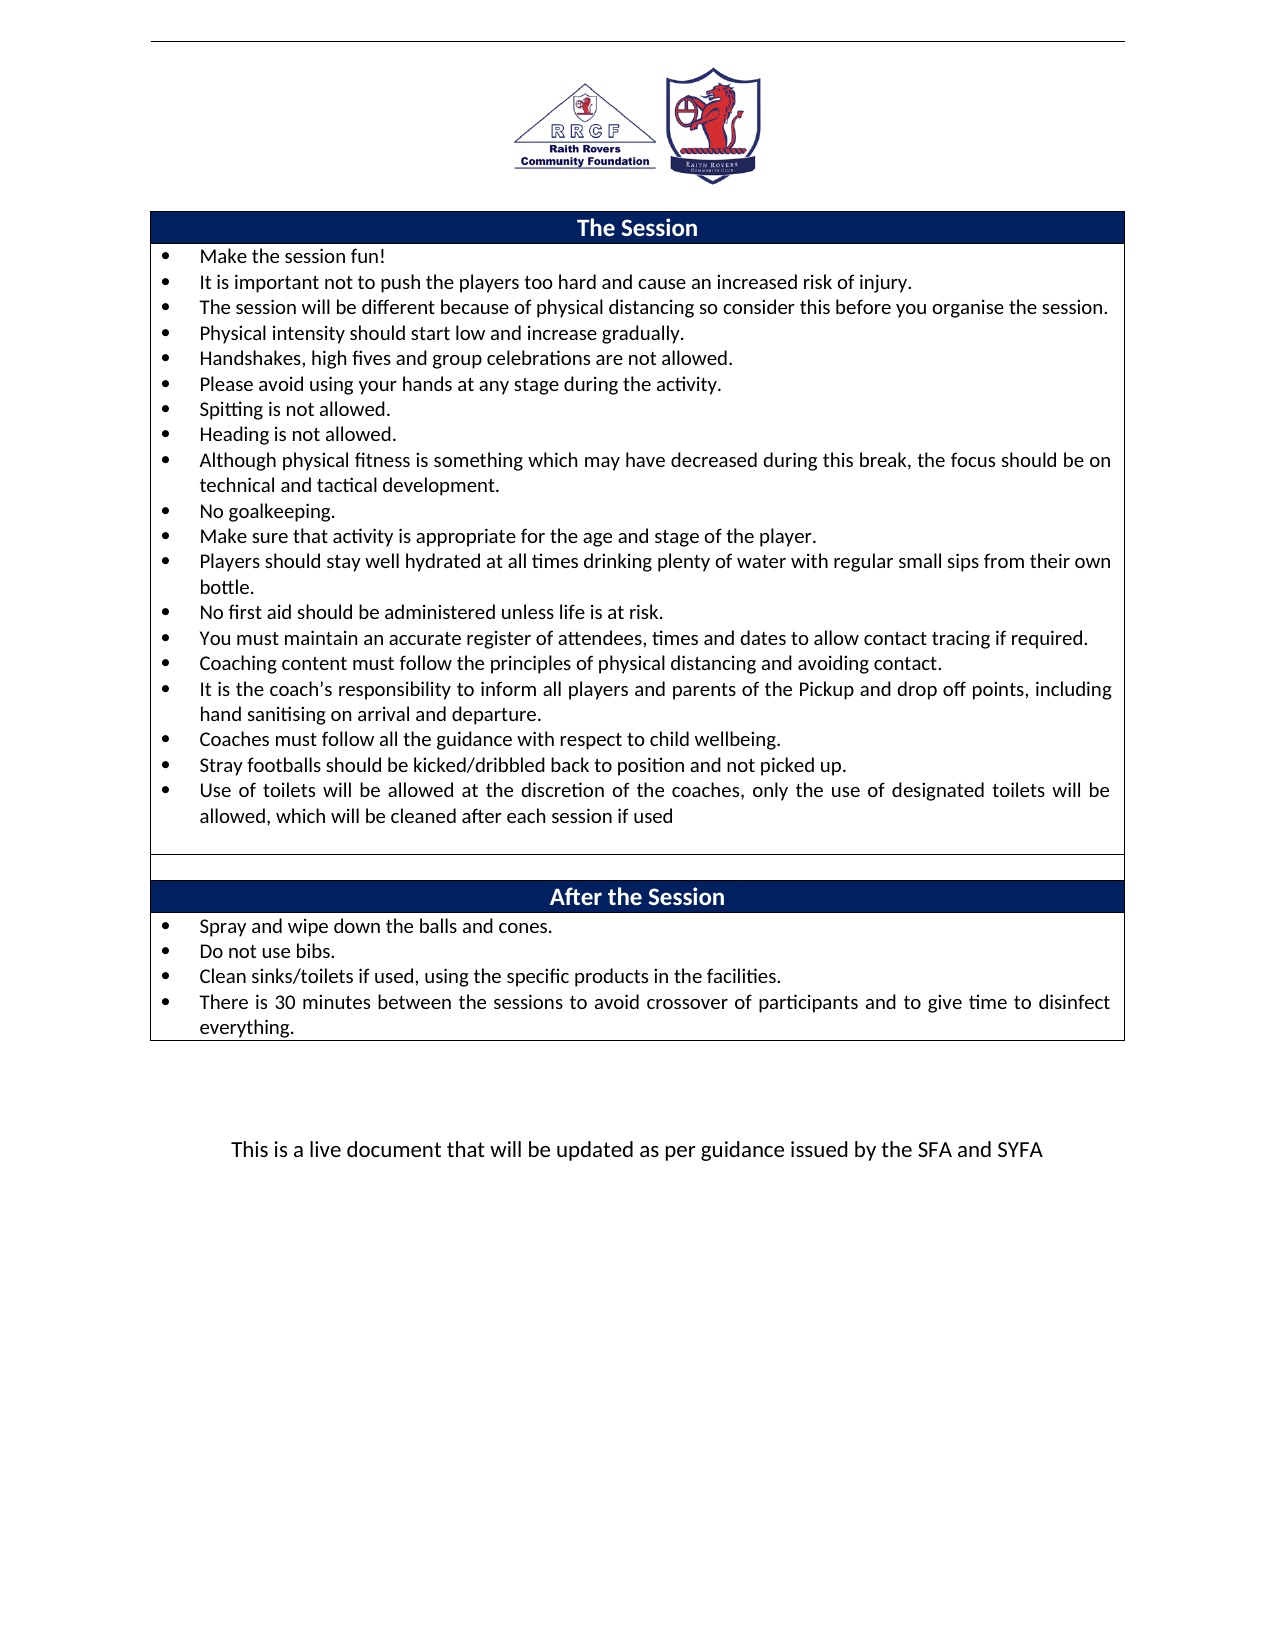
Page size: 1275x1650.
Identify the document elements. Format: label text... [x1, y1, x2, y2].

table_cell Make the session fun! It is important not to push the players too hard and cause an increased risk of injury. The session will be different because of physical distancing so consider this before you organise the session. Physical intensity should start low and increase gradually. Handshakes, high fives and group celebrations are not allowed. Please avoid using your hands at any stage during the activity. Spitting is not allowed. Heading is not allowed. Although physical fitness is something which may have decreased during this break, the focus should be on technical and tactical development. No goalkeeping. Make sure that activity is appropriate for the age and stage of the player. Players should stay well hydrated at all times drinking plenty of water with regular small sips from their own bottle. No first aid should be administered unless life is at risk. You must maintain an accurate register of attendees, times and dates to allow contact tracing if required. Coaching content must follow the principles of physical distancing and avoiding contact. It is the coach’s responsibility to inform all players and parents of the Pickup and drop off points, including hand sanitising on arrival and departure. Coaches must follow all the guidance with respect to child wellbeing. Stray footballs should be kicked/dribbled back to position and not picked up. Use of toilets will be allowed at the discretion of the coaches, only the use of designated toilets will be allowed, which will be cleaned after each session if used [151, 244, 1124, 854]
table_cell After the Session [151, 881, 1124, 912]
table_cell Spray and wipe down the balls and cones. Do not use bibs. Clean sinks/toilets if used, using the specific products in the facilities. There is 30 minutes between the sessions to avoid crossover of participants and to give time to disinfect everything. [151, 913, 1124, 1040]
picture [511, 66, 764, 186]
table_cell The Session [151, 212, 1124, 243]
table_cell [151, 42, 1124, 211]
table_cell [151, 855, 1124, 880]
text This is a live document that will be updated as per guidance issued by the SFA and SYFA [150, 1135, 1125, 1163]
